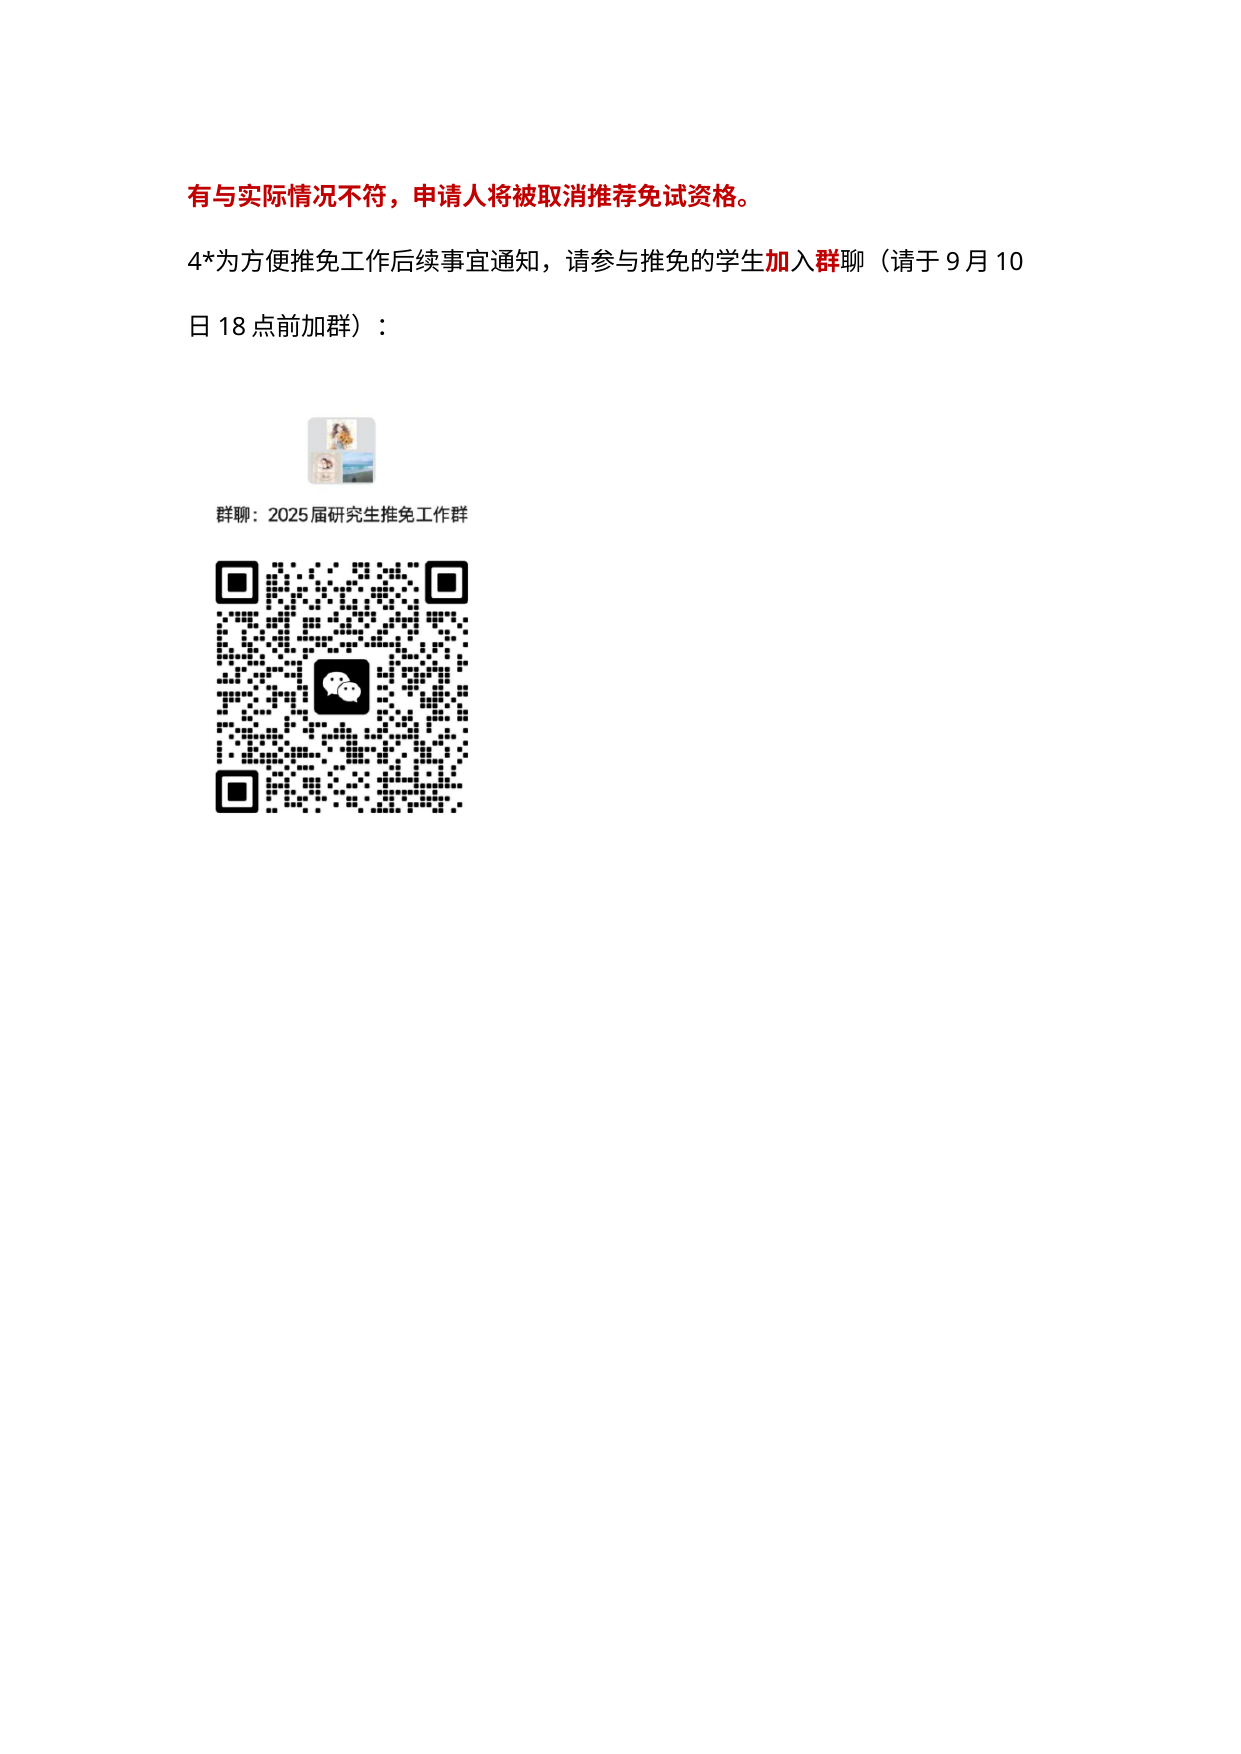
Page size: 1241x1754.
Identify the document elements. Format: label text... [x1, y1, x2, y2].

list 4*为方便推免工作后续事宜通知，请参与推免的学生加入群聊（请于9月10日18点前加群）： [187, 227, 1053, 357]
picture [187, 389, 498, 832]
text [187, 162, 1053, 227]
